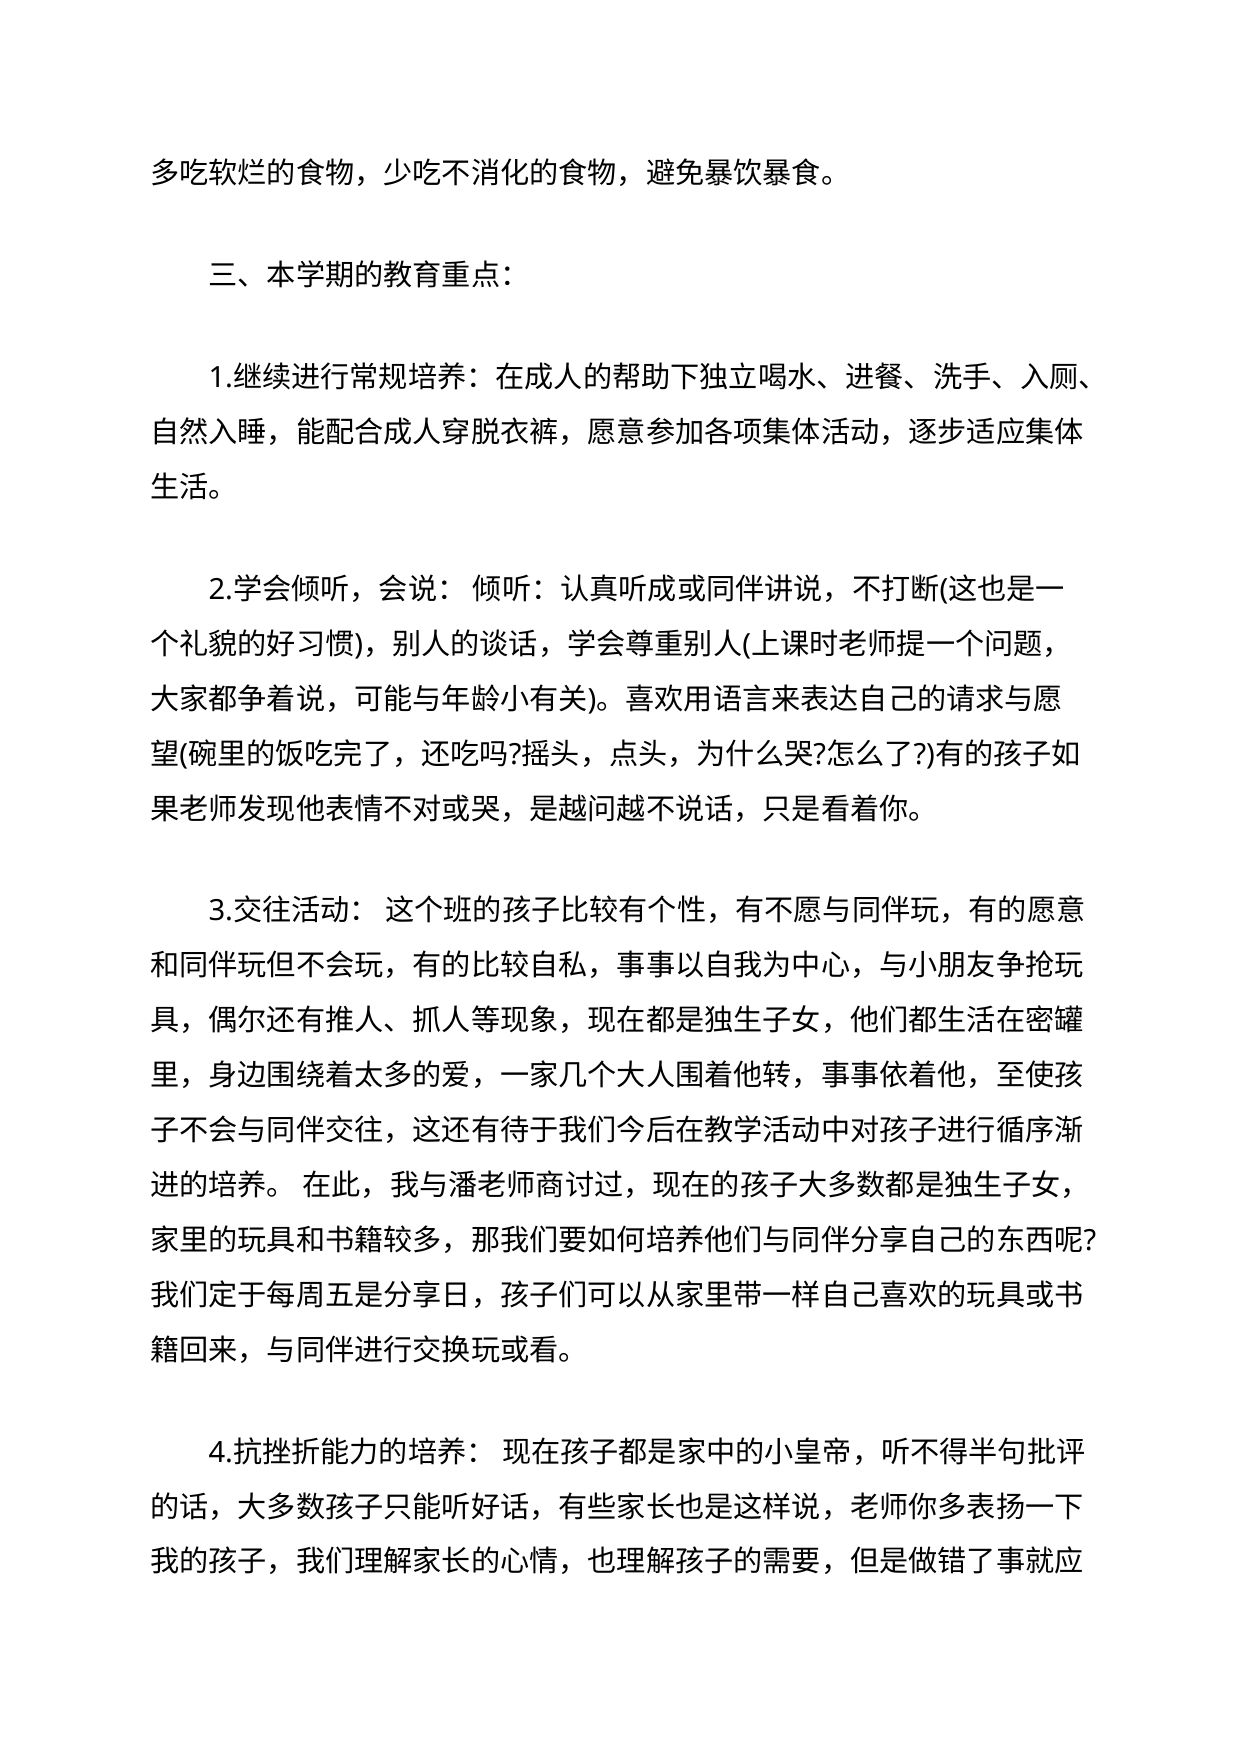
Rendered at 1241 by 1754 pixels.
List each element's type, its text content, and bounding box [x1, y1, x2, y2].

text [150, 1428, 1090, 1580]
text 三、本学期的教育重点： [150, 252, 1090, 294]
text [150, 150, 1090, 192]
text 2.学会倾听，会说： 倾听：认真听成或同伴讲说，不打断(这也是一个礼貌的好习惯)，别人的谈话，学会尊重别人(上课时老师提一个问题，大家都争着说，可能与年龄小有关)。喜欢用语言来表达自己的请求与愿望(碗里的饭吃完了，还吃吗?摇头，点头，为什么哭?怎么了?)有的孩子如果老师发现他表情不对或哭，是越问越不说话，只是看着你。 [150, 565, 1090, 827]
text 3.交往活动： 这个班的孩子比较有个性，有不愿与同伴玩，有的愿意和同伴玩但不会玩，有的比较自私，事事以自我为中心，与小朋友争抢玩具，偶尔还有推人、抓人等现象，现在都是独生子女，他们都生活在密罐里，身边围绕着太多的爱，一家几个大人围着他转，事事依着他，至使孩子不会与同伴交往，这还有待于我们今后在教学活动中对孩子进行循序渐进的培养。 在此，我与潘老师商讨过，现在的孩子大多数都是独生子女，家里的玩具和书籍较多，那我们要如何培养他们与同伴分享自己的东西呢?我们定于每周五是分享日，孩子们可以从家里带一样自己喜欢的玩具或书籍回来，与同伴进行交换玩或看。 [150, 887, 1090, 1369]
text 1.继续进行常规培养：在成人的帮助下独立喝水、进餐、洗手、入厕、自然入睡，能配合成人穿脱衣裤，愿意参加各项集体活动，逐步适应集体生活。 [150, 353, 1090, 506]
